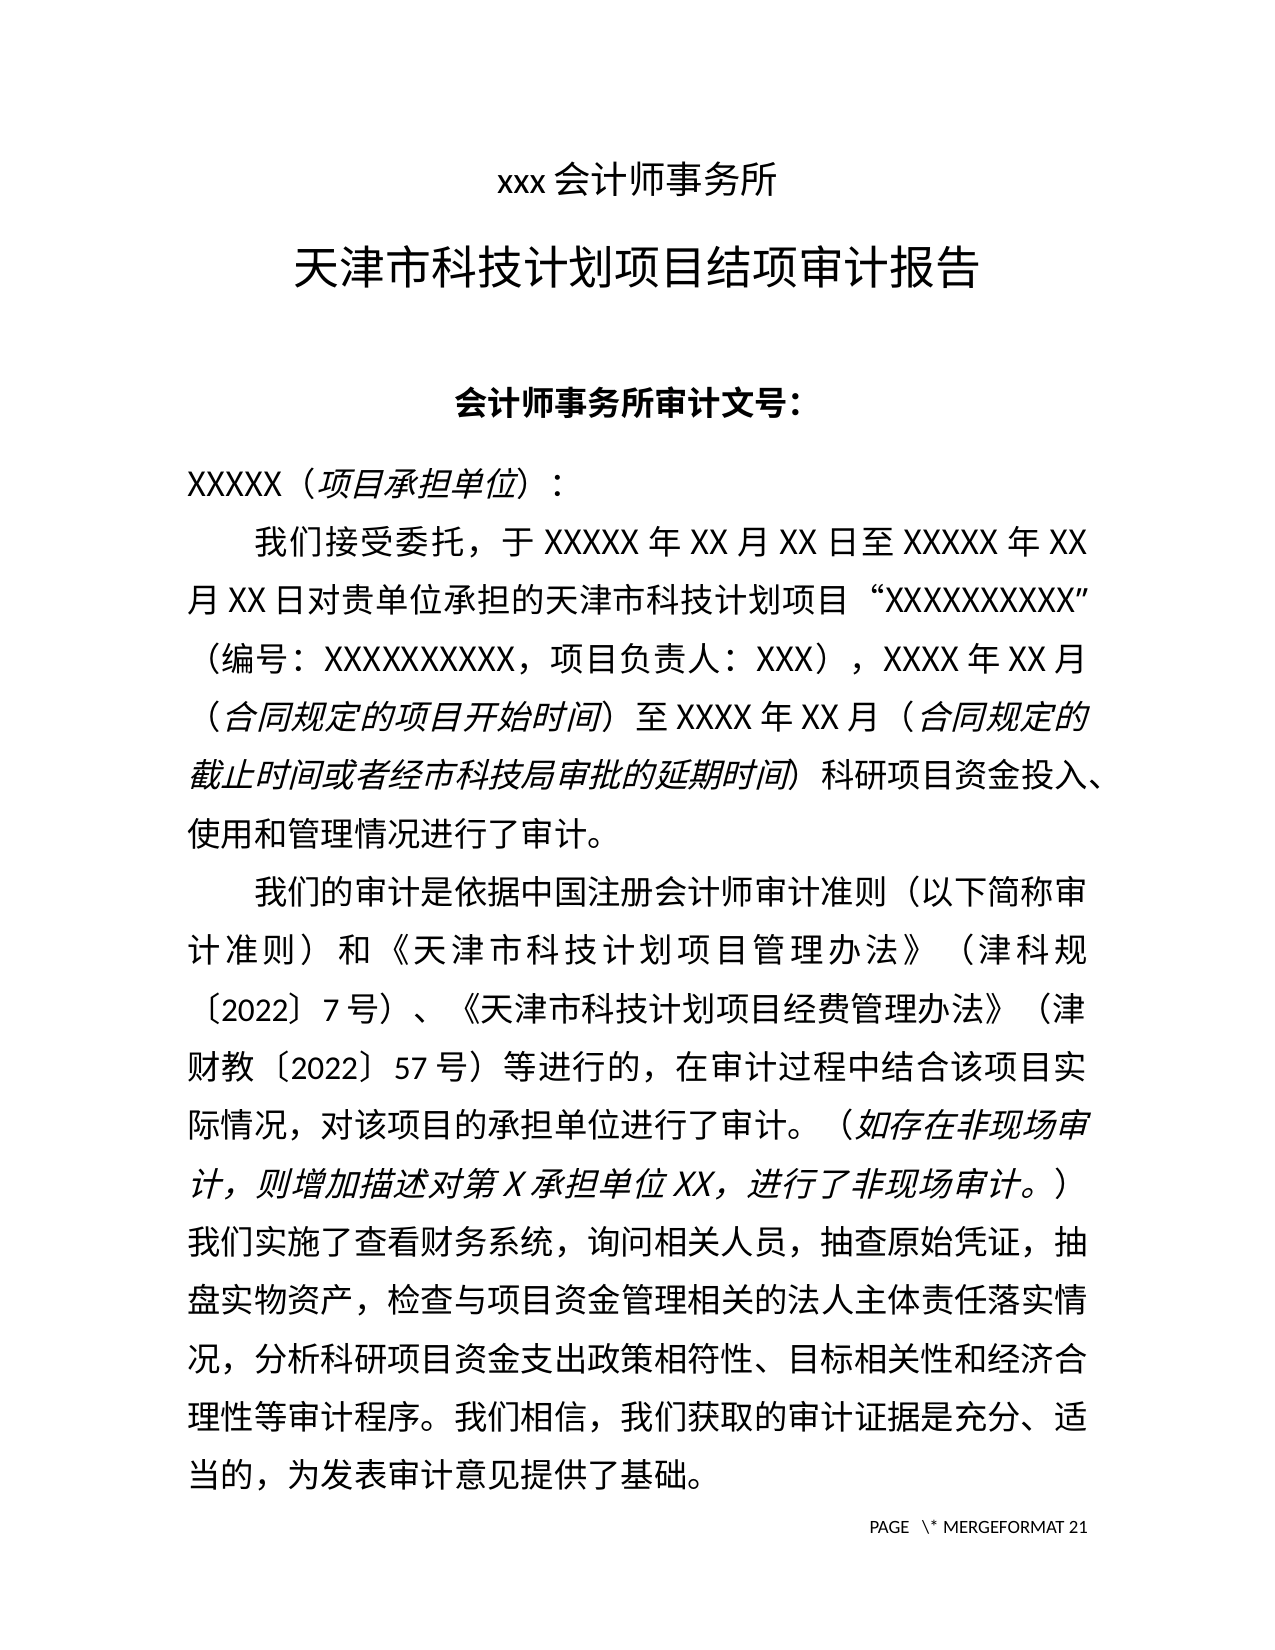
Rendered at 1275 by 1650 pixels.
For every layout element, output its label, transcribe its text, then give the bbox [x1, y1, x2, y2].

text 天津市科技计划项目结项审计报告 [187, 231, 1088, 298]
text 我们接受委托，于XXXXX年XX月XX日至XXXXX年XX月XX日对贵单位承担的天津市科技计划项目“XXXXXXXXXX”（编号：XXXXXXXXXX，项目负责人：XXX），XXXX年XX月（合同规定的项目开始时间）至XXXX年XX月（合同规定的截止时间或者经市科技局审批的延期时间）科研项目资金投入、使用和管理情况进行了审计。 [187, 508, 1088, 858]
text XXXXX（项目承担单位）： [187, 449, 1088, 508]
text xxx会计师事务所 [187, 150, 1088, 204]
text 会计师事务所审计文号： [187, 377, 1088, 425]
text 我们的审计是依据中国注册会计师审计准则（以下简称审计准则）和《天津市科技计划项目管理办法》（津科规〔2022〕7号）、《天津市科技计划项目经费管理办法》（津财教〔2022〕57号）等进行的，在审计过程中结合该项目实际情况，对该项目的承担单位进行了审计。（如存在非现场审计，则增加描述对第X承担单位XX，进行了非现场审计。）我们实施了查看财务系统，询问相关人员，抽查原始凭证，抽盘实物资产，检查与项目资金管理相关的法人主体责任落实情况，分析科研项目资金支出政策相符性、目标相关性和经济合理性等审计程序。我们相信，我们获取的审计证据是充分、适当的，为发表审计意见提供了基础。 [187, 858, 1088, 1499]
